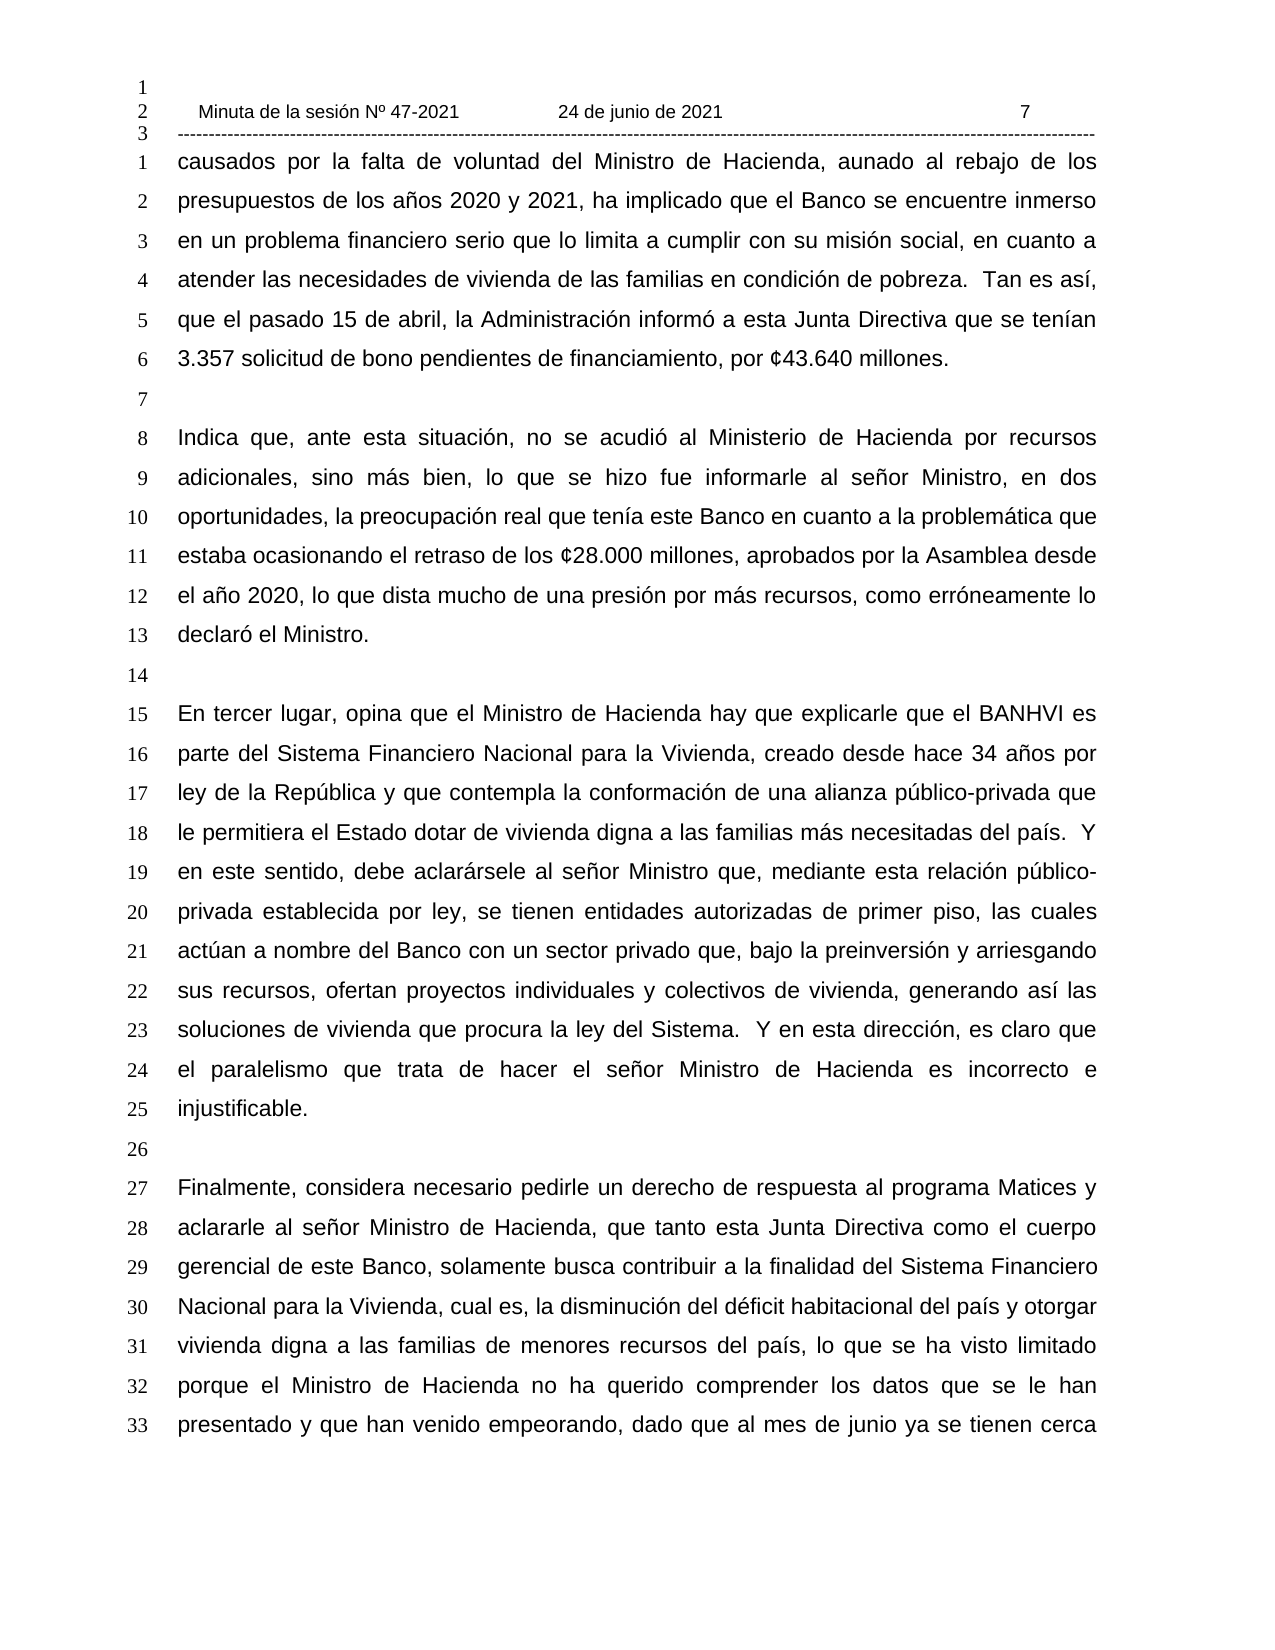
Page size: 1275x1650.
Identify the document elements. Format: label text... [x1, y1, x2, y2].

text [177, 1174, 1098, 1437]
text Indica que, ante esta situación, no se acudió al Ministerio de Hacienda por recursos adicionales, sino más bien, lo que se hizo fue informarle al señor Ministro, en dos oportunidades, la preocupación real que tenía este Banco en cuanto a la problemática que estaba ocasionando el retraso de los ¢28.000 millones, aprobados por la Asamblea desde el año 2020, lo que dista mucho de una presión por más recursos, como erróneamente lo declaró el Ministro. [177, 424, 1098, 648]
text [177, 148, 1098, 371]
text En tercer lugar, opina que el Ministro de Hacienda hay que explicarle que el BANHVI es parte del Sistema Financiero Nacional para la Vivienda, creado desde hace 34 años por ley de la República y que contempla la conformación de una alianza público-privada que le permitiera el Estado dotar de vivienda digna a las familias más necesitadas del país. Y en este sentido, debe aclarársele al señor Ministro que, mediante esta relación público-privada establecida por ley, se tienen entidades autorizadas de primer piso, las cuales actúan a nombre del Banco con un sector privado que, bajo la preinversión y arriesgando sus recursos, ofertan proyectos individuales y colectivos de vivienda, generando así las soluciones de vivienda que procura la ley del Sistema. Y en esta dirección, es claro que el paralelismo que trata de hacer el señor Ministro de Hacienda es incorrecto e injustificable. [177, 700, 1098, 1122]
